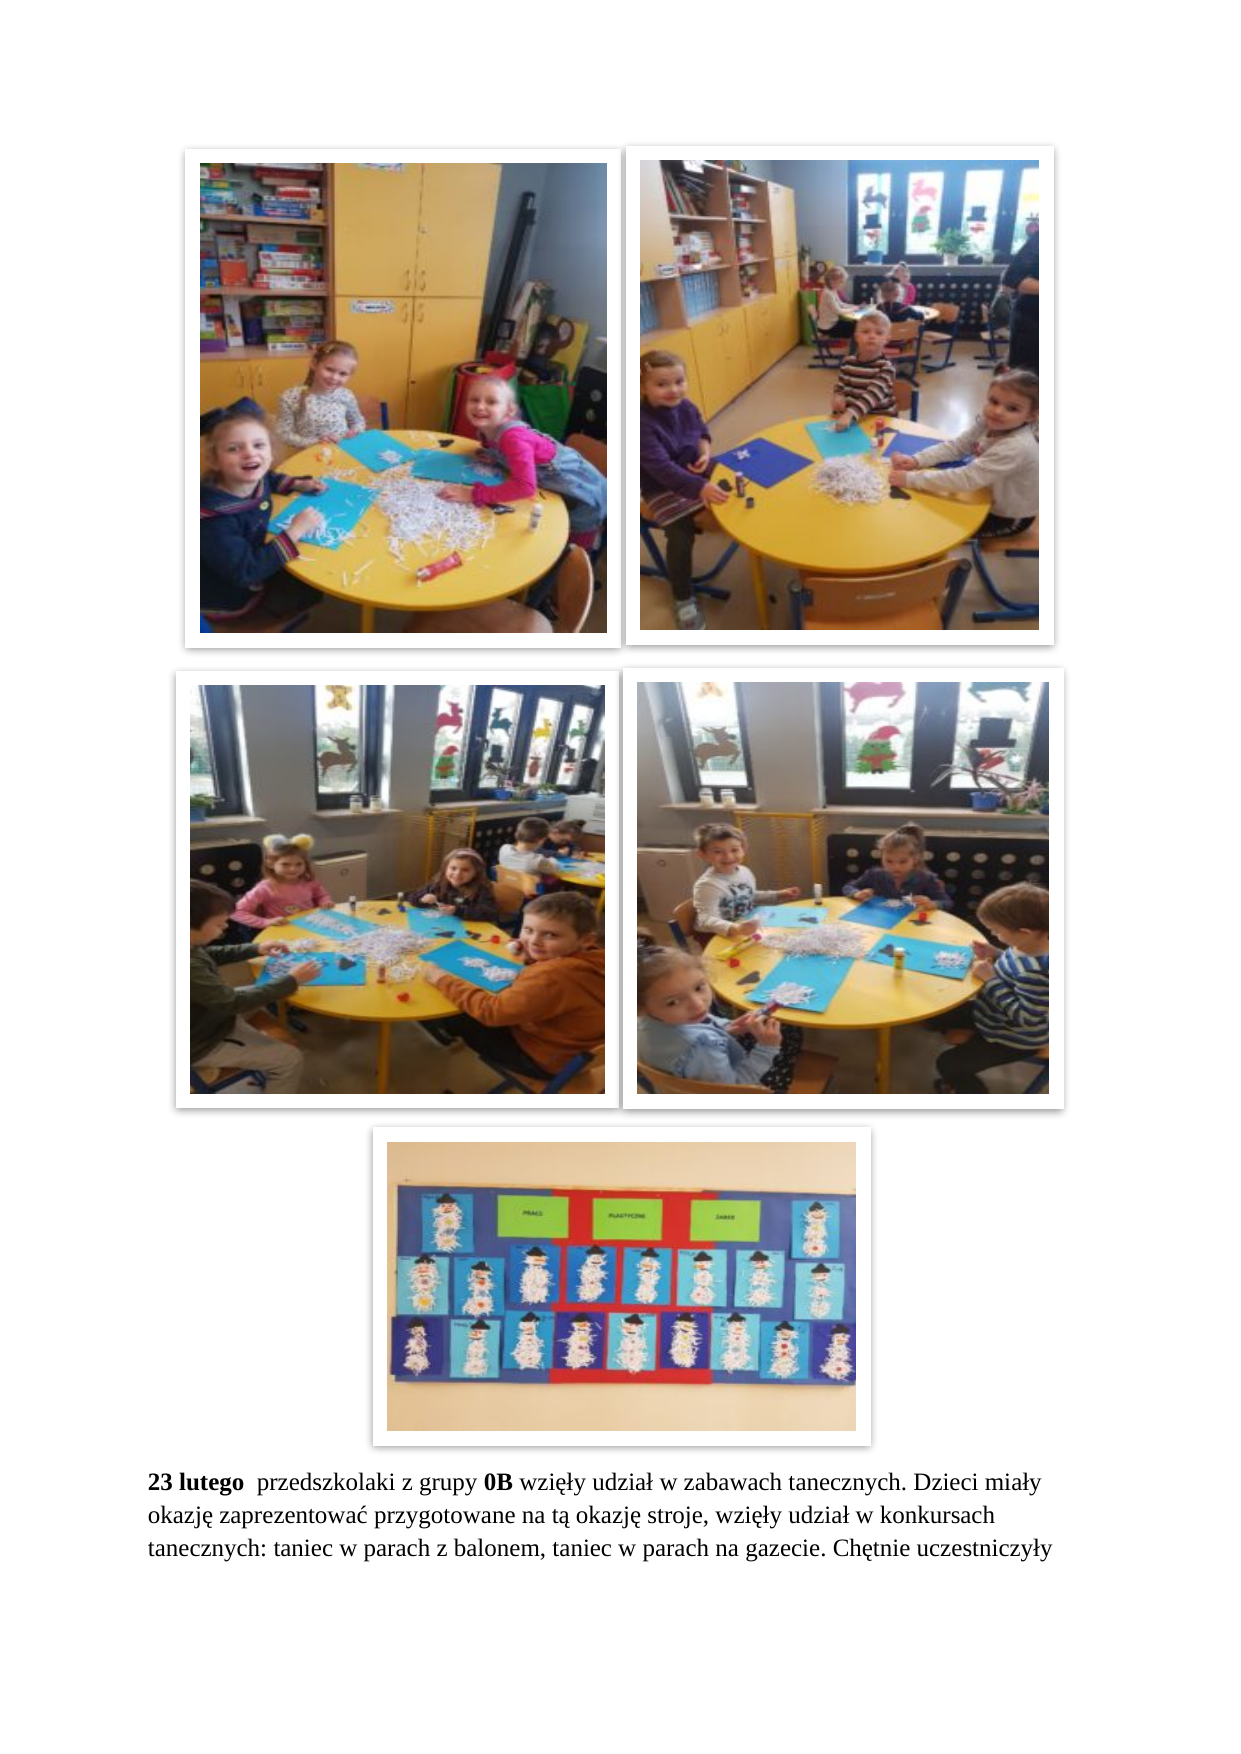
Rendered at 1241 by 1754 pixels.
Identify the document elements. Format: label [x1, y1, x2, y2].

picture [200, 163, 607, 633]
picture [190, 685, 605, 1094]
picture [387, 1142, 856, 1431]
text [148, 1467, 1093, 1562]
picture [637, 682, 1049, 1094]
picture [640, 160, 1039, 630]
